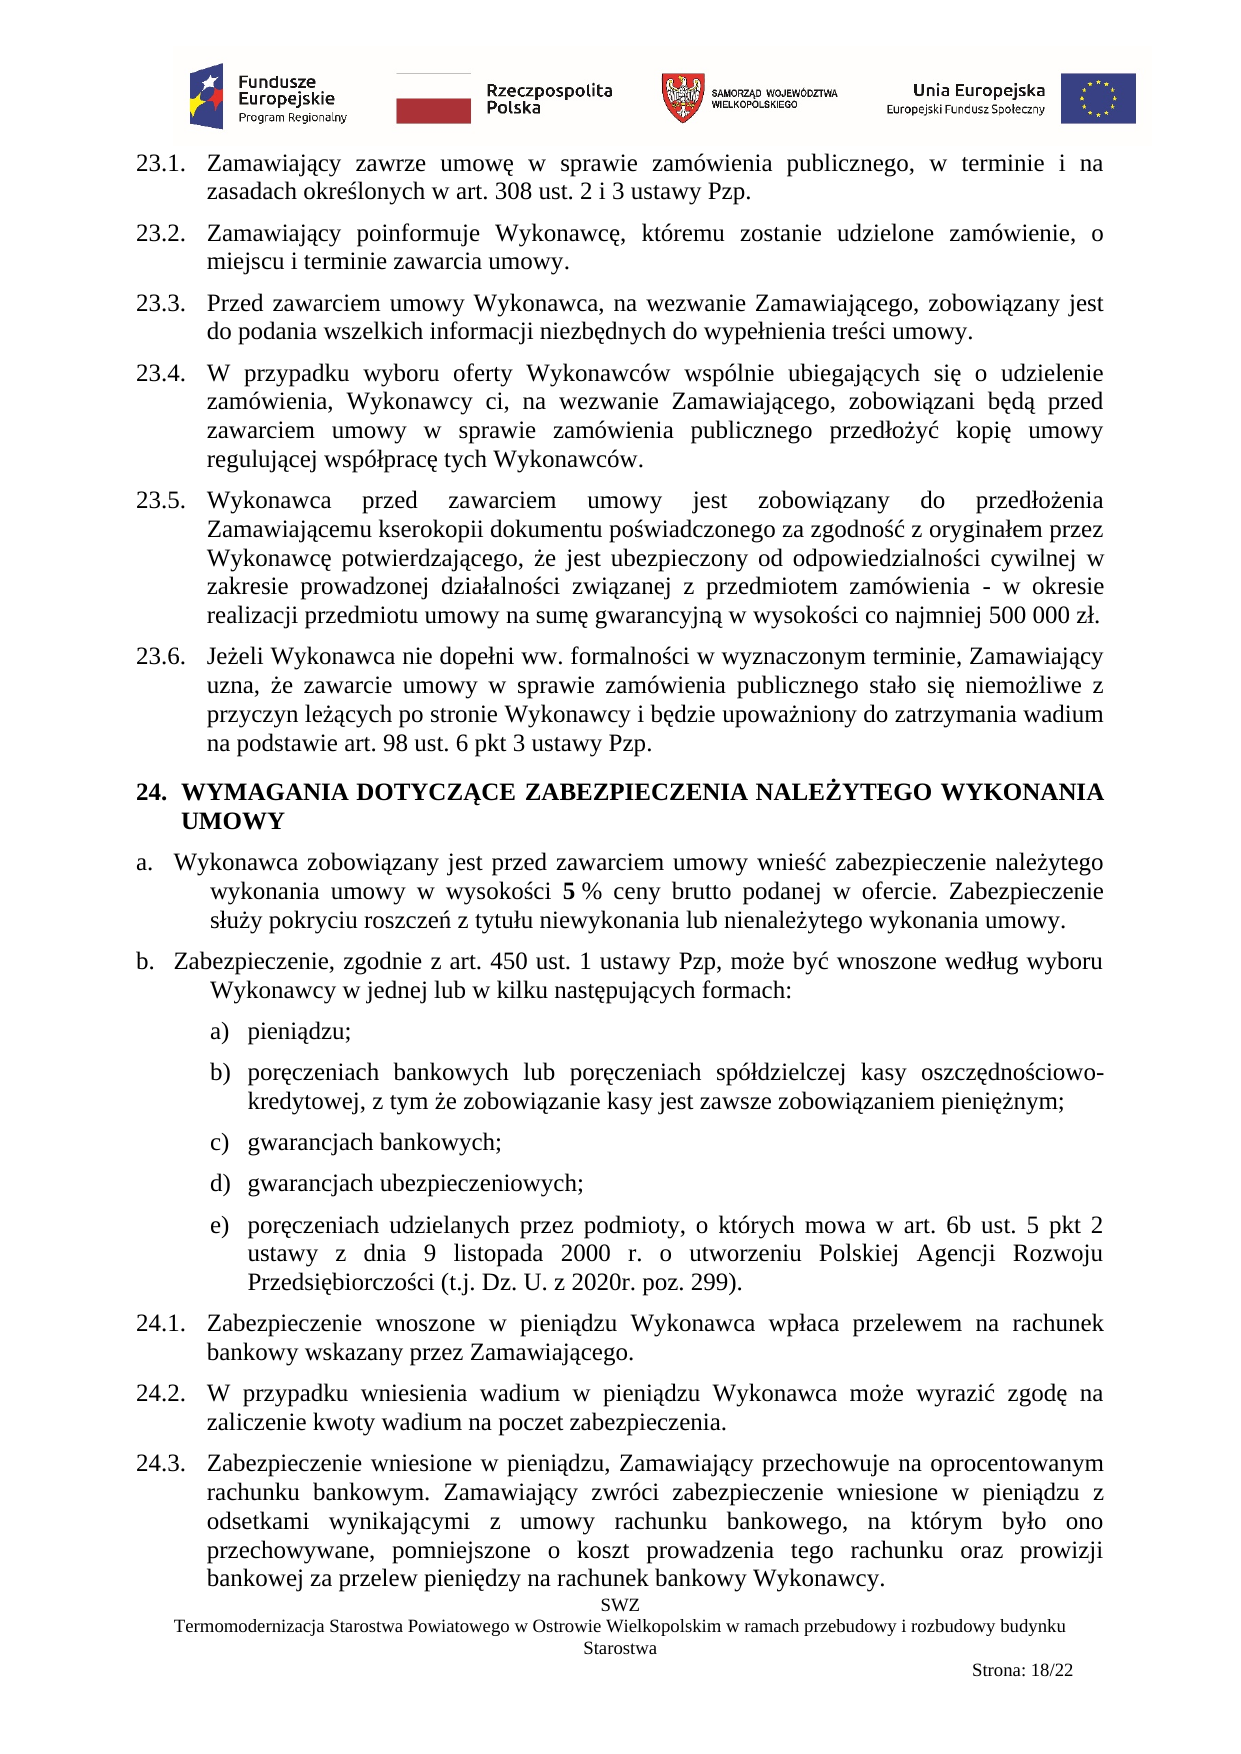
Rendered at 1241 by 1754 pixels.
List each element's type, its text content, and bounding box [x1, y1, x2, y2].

list W przypadku wyboru oferty Wykonawców wspólnie ubiegających się o udzielenie zamówienia, Wykonawcy ci, na wezwanie Zamawiającego, zobowiązani będą przed zawarciem umowy w sprawie zamówienia publicznego przedłożyć kopię umowy regulującej współpracę tych Wykonawców. [136, 358, 1104, 473]
list gwarancjach bankowych; [210, 1127, 1104, 1156]
list Zamawiający zawrze umowę w sprawie zamówienia publicznego, w terminie i na zasadach określonych w art. 308 ust. 2 i 3 ustawy Pzp. [136, 148, 1104, 205]
list Wykonawca zobowiązany jest przed zawarciem umowy wnieść zabezpieczenie należytego wykonania umowy w wysokości 5 % ceny brutto podanej w ofercie. Zabezpieczenie służy pokryciu roszczeń z tytułu niewykonania lub nienależytego wykonania umowy. [136, 847, 1104, 933]
list poręczeniach udzielanych przez podmioty, o których mowa w art. 6b ust. 5 pkt 2 ustawy z dnia 9 listopada 2000 r. o utworzeniu Polskiej Agencji Rozwoju Przedsiębiorczości (t.j. Dz. U. z 2020r. poz. 299). [210, 1210, 1104, 1296]
list Przed zawarciem umowy Wykonawca, na wezwanie Zamawiającego, zobowiązany jest do podania wszelkich informacji niezbędnych do wypełnienia treści umowy. [136, 288, 1104, 345]
list Jeżeli Wykonawca nie dopełni ww. formalności w wyznaczonym terminie, Zamawiający uzna, że zawarcie umowy w sprawie zamówienia publicznego stało się niemożliwe z przyczyn leżących po stronie Wykonawcy i będzie upoważniony do zatrzymania wadium na podstawie art. 98 ust. 6 pkt 3 ustawy Pzp. [136, 641, 1104, 756]
list gwarancjach ubezpieczeniowych; [210, 1168, 1104, 1197]
picture [173, 46, 1152, 146]
list pieniądzu; [210, 1016, 1104, 1045]
list Zabezpieczenie wnoszone w pieniądzu Wykonawca wpłaca przelewem na rachunek bankowy wskazany przez Zamawiającego. [136, 1308, 1104, 1366]
list Zabezpieczenie wniesione w pieniądzu, Zamawiający przechowuje na oprocentowanym rachunku bankowym. Zamawiający zwróci zabezpieczenie wniesione w pieniądzu z odsetkami wynikającymi z umowy rachunku bankowego, na którym było ono przechowywane, pomniejszone o koszt prowadzenia tego rachunku oraz prowizji bankowej za przelew pieniędzy na rachunek bankowy Wykonawcy. [136, 1448, 1104, 1592]
list W przypadku wniesienia wadium w pieniądzu Wykonawca może wyrazić zgodę na zaliczenie kwoty wadium na poczet zabezpieczenia. [136, 1378, 1104, 1436]
list poręczeniach bankowych lub poręczeniach spółdzielczej kasy oszczędnościowo-kredytowej, z tym że zobowiązanie kasy jest zawsze zobowiązaniem pieniężnym; [210, 1057, 1104, 1115]
list Wykonawca przed zawarciem umowy jest zobowiązany do przedłożenia Zamawiającemu kserokopii dokumentu poświadczonego za zgodność z oryginałem przez Wykonawcę potwierdzającego, że jest ubezpieczony od odpowiedzialności cywilnej w zakresie prowadzonej działalności związanej z przedmiotem zamówienia - w okresie realizacji przedmiotu umowy na sumę gwarancyjną w wysokości co najmniej 500 000 zł. [136, 485, 1104, 629]
list Zabezpieczenie, zgodnie z art. 450 ust. 1 ustawy Pzp, może być wnoszone według wyboru Wykonawcy w jednej lub w kilku następujących formach: [136, 946, 1104, 1003]
list Zamawiający poinformuje Wykonawcę, któremu zostanie udzielone zamówienie, o miejscu i terminie zawarcia umowy. [136, 218, 1104, 275]
list Wymagania dotyczące zabezpieczenia należytego wykonania umowy [136, 777, 1104, 835]
